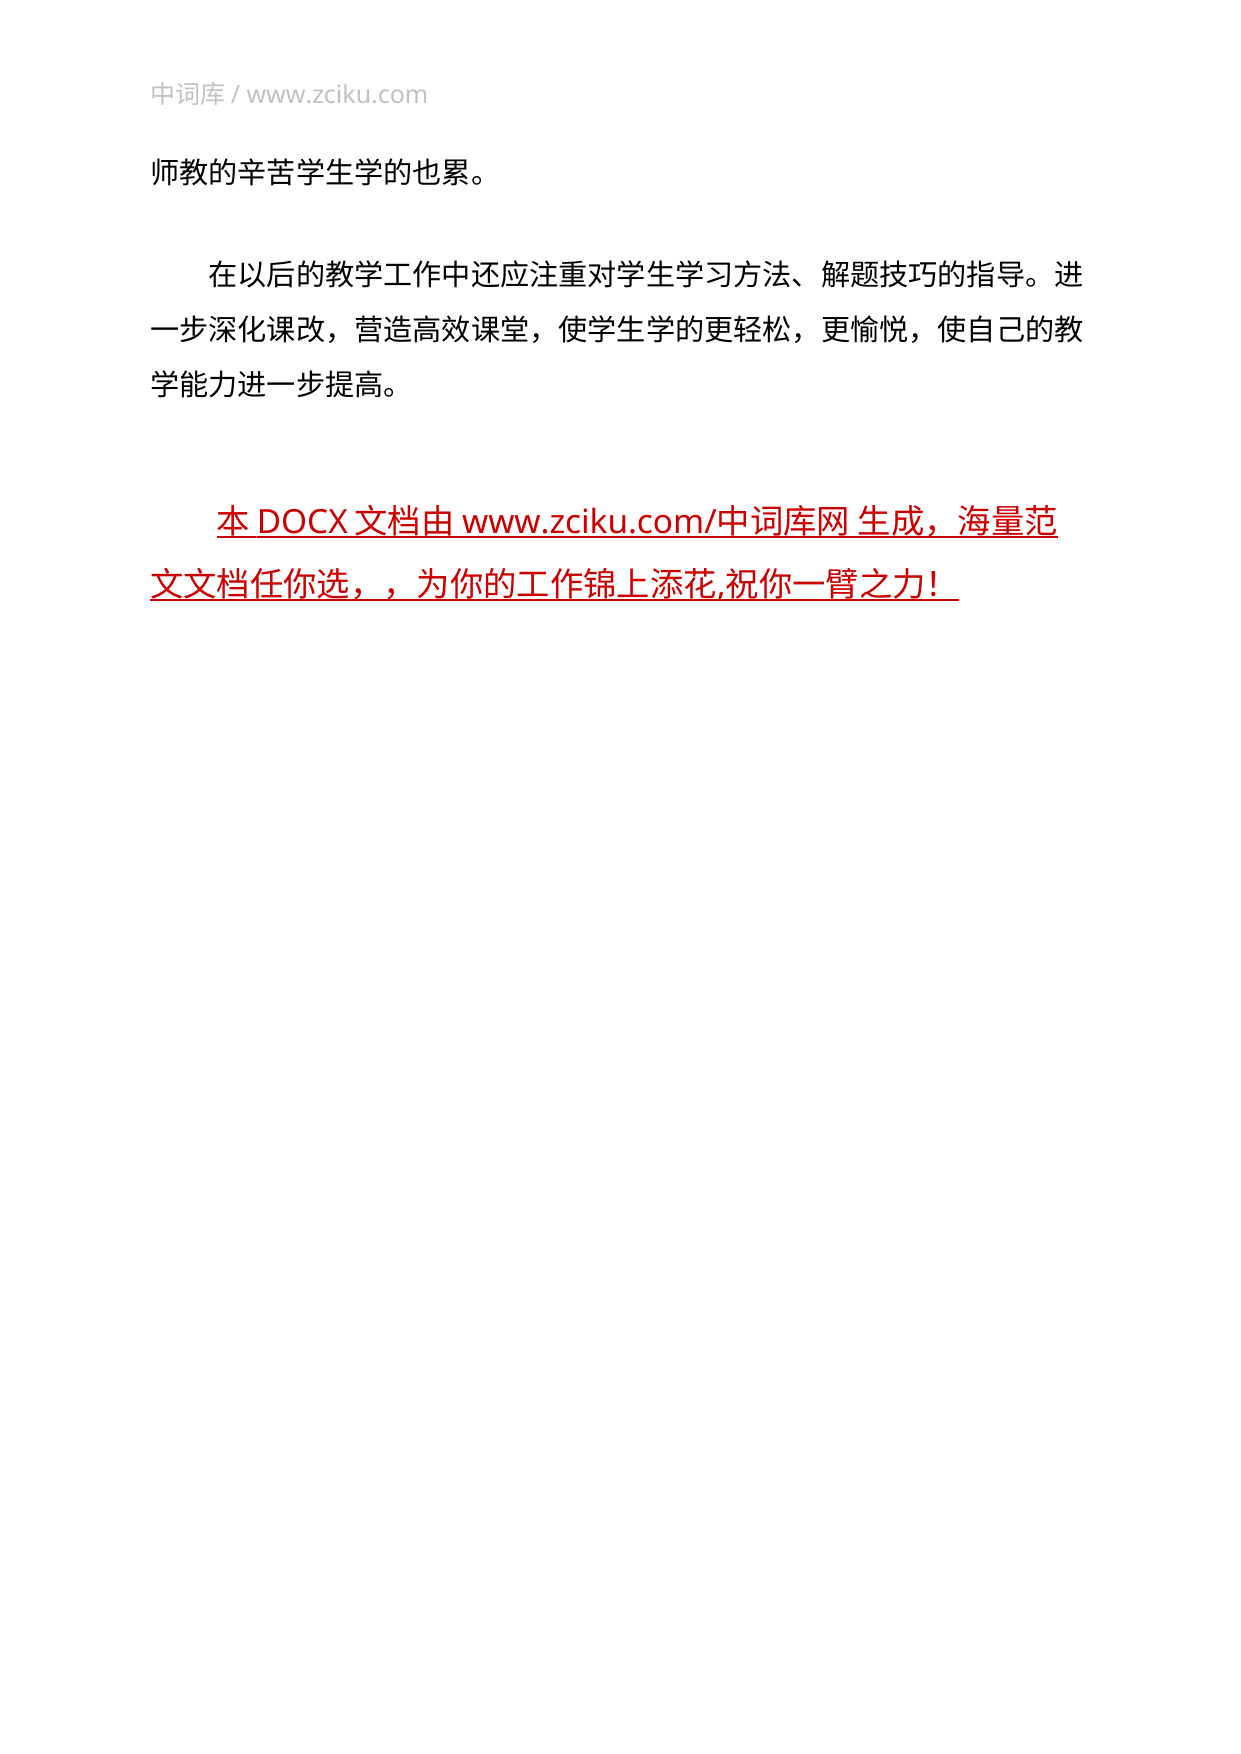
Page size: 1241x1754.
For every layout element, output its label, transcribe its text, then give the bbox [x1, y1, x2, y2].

text 本DOCX文档由 www.zciku.com/中词库网 生成，海量范文文档任你选，，为你的工作锦上添花,祝你一臂之力！ [150, 494, 1090, 606]
text 在以后的教学工作中还应注重对学生学习方法、解题技巧的指导。进一步深化课改，营造高效课堂，使学生学的更轻松，更愉悦，使自己的教学能力进一步提高。 [150, 252, 1090, 404]
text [150, 150, 1090, 192]
